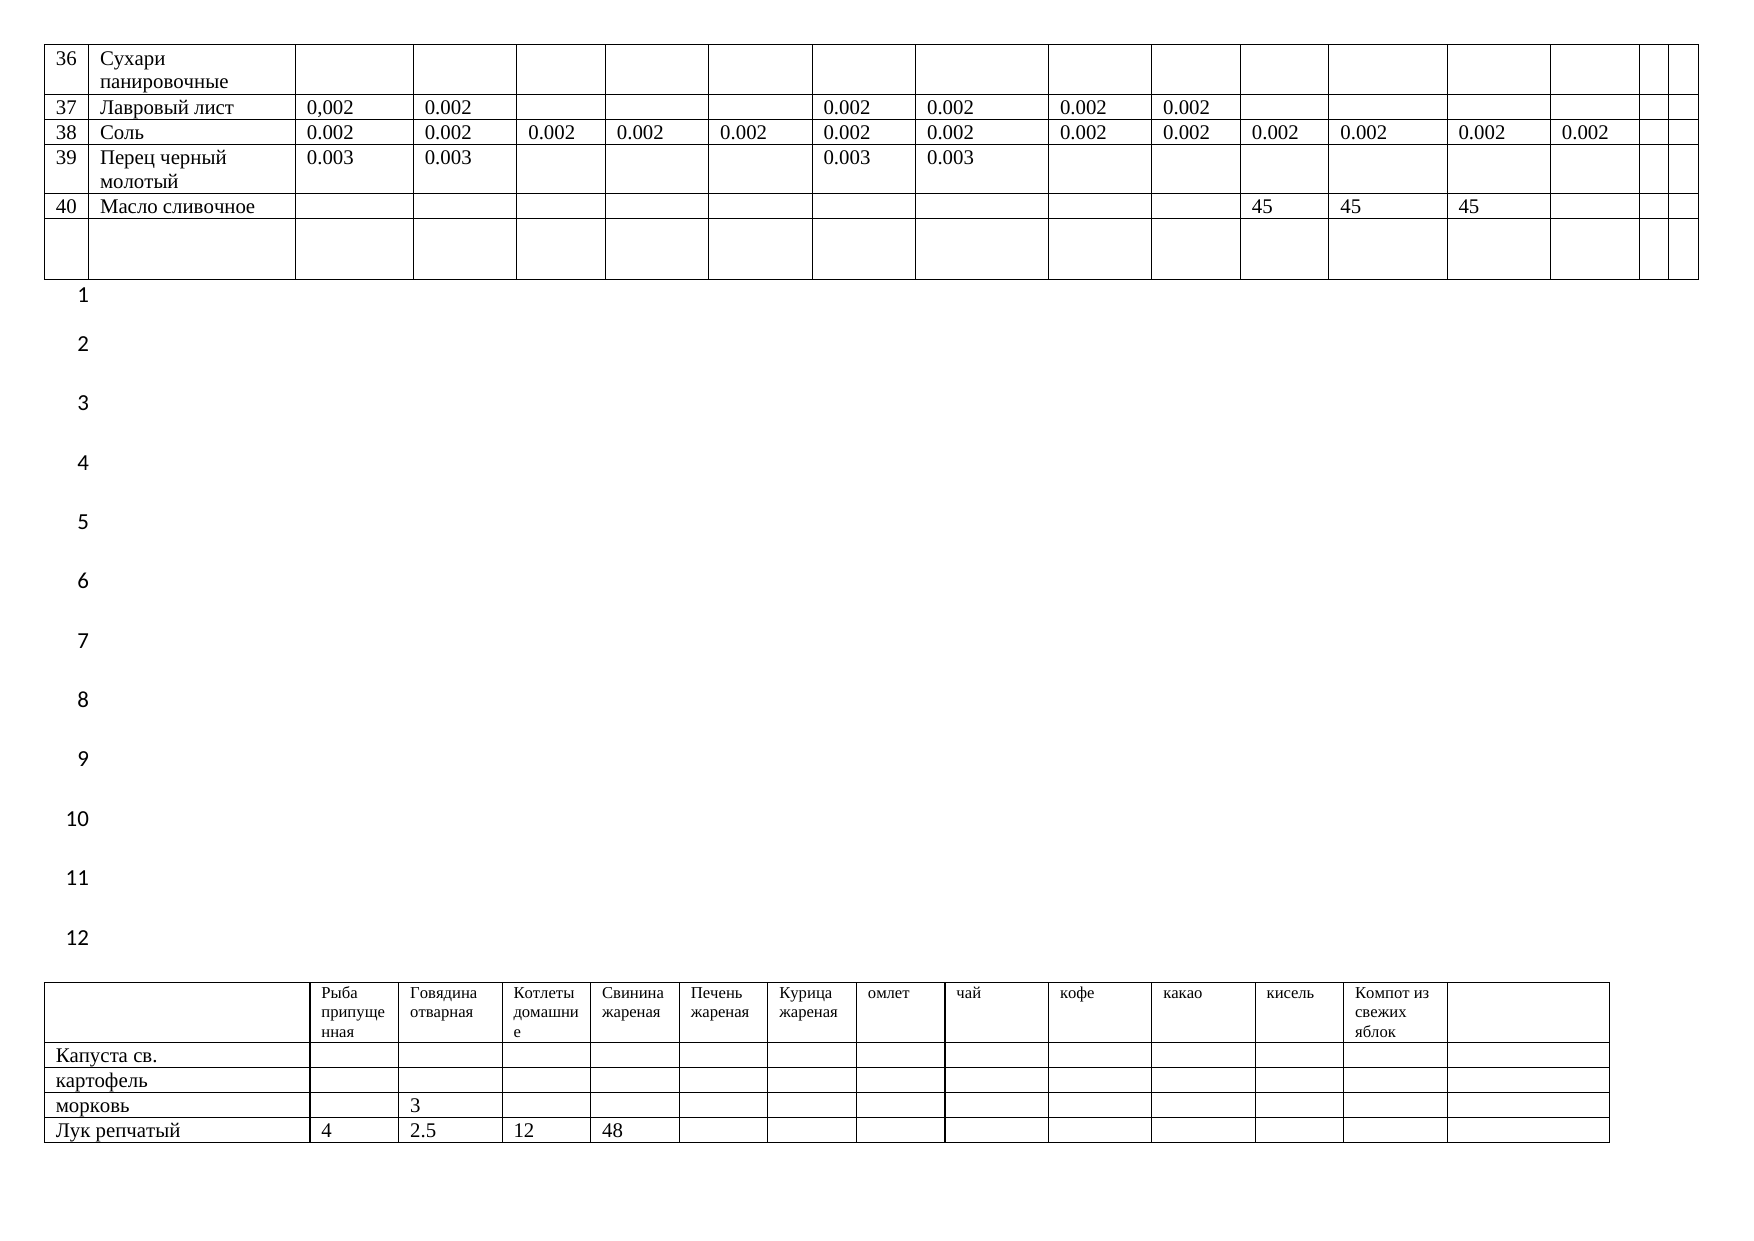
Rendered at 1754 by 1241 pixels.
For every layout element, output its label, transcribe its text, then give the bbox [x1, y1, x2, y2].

table_cell [1669, 219, 1698, 279]
table_cell [503, 1093, 590, 1117]
table_cell 4 [311, 1118, 398, 1142]
table_header [1448, 983, 1609, 1042]
table_cell 48 [591, 1118, 679, 1142]
table_cell [1551, 145, 1639, 193]
table_cell 0.002 [414, 95, 516, 119]
table_cell [311, 1093, 398, 1117]
table_cell [1049, 1118, 1151, 1142]
table_cell [709, 145, 812, 193]
table_cell [946, 1068, 1048, 1092]
table_cell [606, 95, 708, 119]
table_cell [1640, 120, 1668, 144]
table_cell [517, 219, 605, 279]
table_cell [768, 1093, 856, 1117]
table_cell [1448, 1093, 1609, 1117]
table_cell [399, 1068, 502, 1092]
table_cell 45 [1329, 194, 1447, 218]
table_cell [1049, 194, 1151, 218]
table_cell [857, 1093, 944, 1117]
table_cell [1640, 95, 1668, 119]
table_cell 0.002 [517, 120, 605, 144]
table_cell [414, 194, 516, 218]
table_cell [813, 45, 915, 93]
table_cell [1329, 95, 1447, 119]
table_cell 0.002 [916, 95, 1048, 119]
table_cell 0.002 [296, 120, 413, 144]
table_cell морковь [45, 1093, 309, 1117]
table_cell 0.002 [1049, 120, 1151, 144]
table_cell [1152, 1043, 1255, 1067]
table_cell 0.002 [1241, 120, 1328, 144]
table_cell [946, 1043, 1048, 1067]
table_cell [1448, 145, 1550, 193]
table_cell 0.002 [813, 95, 915, 119]
table_cell [1049, 1043, 1151, 1067]
table_cell [1241, 45, 1328, 93]
table_cell [1551, 219, 1639, 279]
table_cell [503, 1043, 590, 1067]
table_cell [1152, 1068, 1255, 1092]
table_cell 0.002 [1551, 120, 1639, 144]
table_cell [1640, 45, 1668, 93]
table_cell [1448, 1043, 1609, 1067]
table_cell [1152, 194, 1240, 218]
table_cell Лавровый лист [89, 95, 295, 119]
table_cell [591, 1068, 679, 1092]
table_cell [89, 219, 295, 279]
table_cell [1551, 45, 1639, 93]
table_cell [517, 45, 605, 93]
table_cell [768, 1118, 856, 1142]
table_header Говядина отварная [399, 983, 502, 1042]
table_cell [296, 194, 413, 218]
table_cell [1241, 95, 1328, 119]
table_cell [768, 1043, 856, 1067]
table_cell [709, 95, 812, 119]
table_cell 45 [1241, 194, 1328, 218]
table_header кисель [1256, 983, 1343, 1042]
table_cell [916, 194, 1048, 218]
table_cell [680, 1118, 767, 1142]
table_cell [296, 45, 413, 93]
table_cell Перец черный молотый [89, 145, 295, 193]
table_cell 0,002 [296, 95, 413, 119]
table_cell Лук репчатый [45, 1118, 309, 1142]
table_cell [591, 1043, 679, 1067]
table_cell [1551, 194, 1639, 218]
table_cell [946, 1118, 1048, 1142]
table_cell [1448, 45, 1550, 93]
table_cell [1152, 1118, 1255, 1142]
table_cell [1344, 1093, 1447, 1117]
table_header [45, 983, 309, 1042]
table_cell [1344, 1043, 1447, 1067]
table_cell [1640, 194, 1668, 218]
table_cell [1152, 1093, 1255, 1117]
table_cell [680, 1043, 767, 1067]
table_cell 12 [503, 1118, 590, 1142]
table_cell 3 [399, 1093, 502, 1117]
table_cell 45 [1448, 194, 1550, 218]
table_cell [916, 219, 1048, 279]
table_cell 0.002 [1448, 120, 1550, 144]
table_cell 0.002 [1152, 120, 1240, 144]
table_cell [1669, 45, 1698, 93]
table_cell [1152, 45, 1240, 93]
table_cell [1049, 219, 1151, 279]
table_cell 0.002 [1329, 120, 1447, 144]
table_cell 0.003 [813, 145, 915, 193]
table_cell 0.002 [1049, 95, 1151, 119]
table_cell [1640, 145, 1668, 193]
table_header чай [946, 983, 1048, 1042]
table_cell [1448, 219, 1550, 279]
table_cell 0.002 [813, 120, 915, 144]
table_cell [1049, 1068, 1151, 1092]
table_cell 0.003 [296, 145, 413, 193]
table_header Печень жареная [680, 983, 767, 1042]
table_header омлет [857, 983, 944, 1042]
table_cell [813, 219, 915, 279]
table_cell [1241, 219, 1328, 279]
table_cell 38 [45, 120, 88, 144]
table_cell [517, 194, 605, 218]
table_cell 0.002 [916, 120, 1048, 144]
table_cell [311, 1068, 398, 1092]
table_cell [1049, 145, 1151, 193]
table_cell [414, 45, 516, 93]
table_cell [1669, 120, 1698, 144]
table_cell 0.002 [606, 120, 708, 144]
table_cell 39 [45, 145, 88, 193]
table_cell [1049, 45, 1151, 93]
table_cell [916, 45, 1048, 93]
table_cell [1640, 219, 1668, 279]
table_cell 0.002 [709, 120, 812, 144]
table_cell [1344, 1068, 1447, 1092]
table_cell 0.003 [414, 145, 516, 193]
table_cell [857, 1118, 944, 1142]
table_cell 40 [45, 194, 88, 218]
table_cell [591, 1093, 679, 1117]
table_cell [857, 1068, 944, 1092]
table_cell [1256, 1043, 1343, 1067]
table_cell [1551, 95, 1639, 119]
table_cell [680, 1068, 767, 1092]
table_cell [857, 1043, 944, 1067]
table_cell [517, 145, 605, 193]
table_cell картофель [45, 1068, 309, 1092]
table_header Свинина жареная [591, 983, 679, 1042]
table_cell Сухари панировочные [89, 45, 295, 93]
table_cell [709, 45, 812, 93]
table_cell [1669, 145, 1698, 193]
table_header Курица жареная [768, 983, 856, 1042]
table_header какао [1152, 983, 1255, 1042]
table_cell [503, 1068, 590, 1092]
table_cell [1344, 1118, 1447, 1142]
table_header кофе [1049, 983, 1151, 1042]
table_cell [1256, 1068, 1343, 1092]
table_cell Капуста св. [45, 1043, 309, 1067]
table_cell [813, 194, 915, 218]
table_header Компот из свежих яблок [1344, 983, 1447, 1042]
table_cell [1329, 219, 1447, 279]
table_cell [1256, 1093, 1343, 1117]
table_cell [946, 1093, 1048, 1117]
table_header Рыба припущенная [311, 983, 398, 1042]
table_cell [709, 219, 812, 279]
table_cell 0.002 [414, 120, 516, 144]
table_cell [399, 1043, 502, 1067]
table_cell [1049, 1093, 1151, 1117]
table_cell [1241, 145, 1328, 193]
table_cell 36 [45, 45, 88, 93]
table_cell 37 [45, 95, 88, 119]
table_cell 2.5 [399, 1118, 502, 1142]
table_cell [606, 194, 708, 218]
table_cell [606, 219, 708, 279]
table_cell [296, 219, 413, 279]
table_cell Соль [89, 120, 295, 144]
table_cell 0.002 [1152, 95, 1240, 119]
table_cell [45, 219, 88, 279]
table_cell [1329, 45, 1447, 93]
table_cell [1152, 219, 1240, 279]
table_header Котлеты домашние [503, 983, 590, 1042]
table_cell [606, 145, 708, 193]
table_cell [311, 1043, 398, 1067]
table_cell Масло сливочное [89, 194, 295, 218]
table_cell [709, 194, 812, 218]
table_cell [517, 95, 605, 119]
table_cell [680, 1093, 767, 1117]
table_cell [606, 45, 708, 93]
table_cell [768, 1068, 856, 1092]
table_cell [1448, 1068, 1609, 1092]
table_cell [1669, 194, 1698, 218]
table_cell [1152, 145, 1240, 193]
table_cell [1669, 95, 1698, 119]
table_cell [1448, 1118, 1609, 1142]
table_cell [1329, 145, 1447, 193]
table_cell [414, 219, 516, 279]
table_cell [1448, 95, 1550, 119]
table_cell 0.003 [916, 145, 1048, 193]
table_cell [1256, 1118, 1343, 1142]
